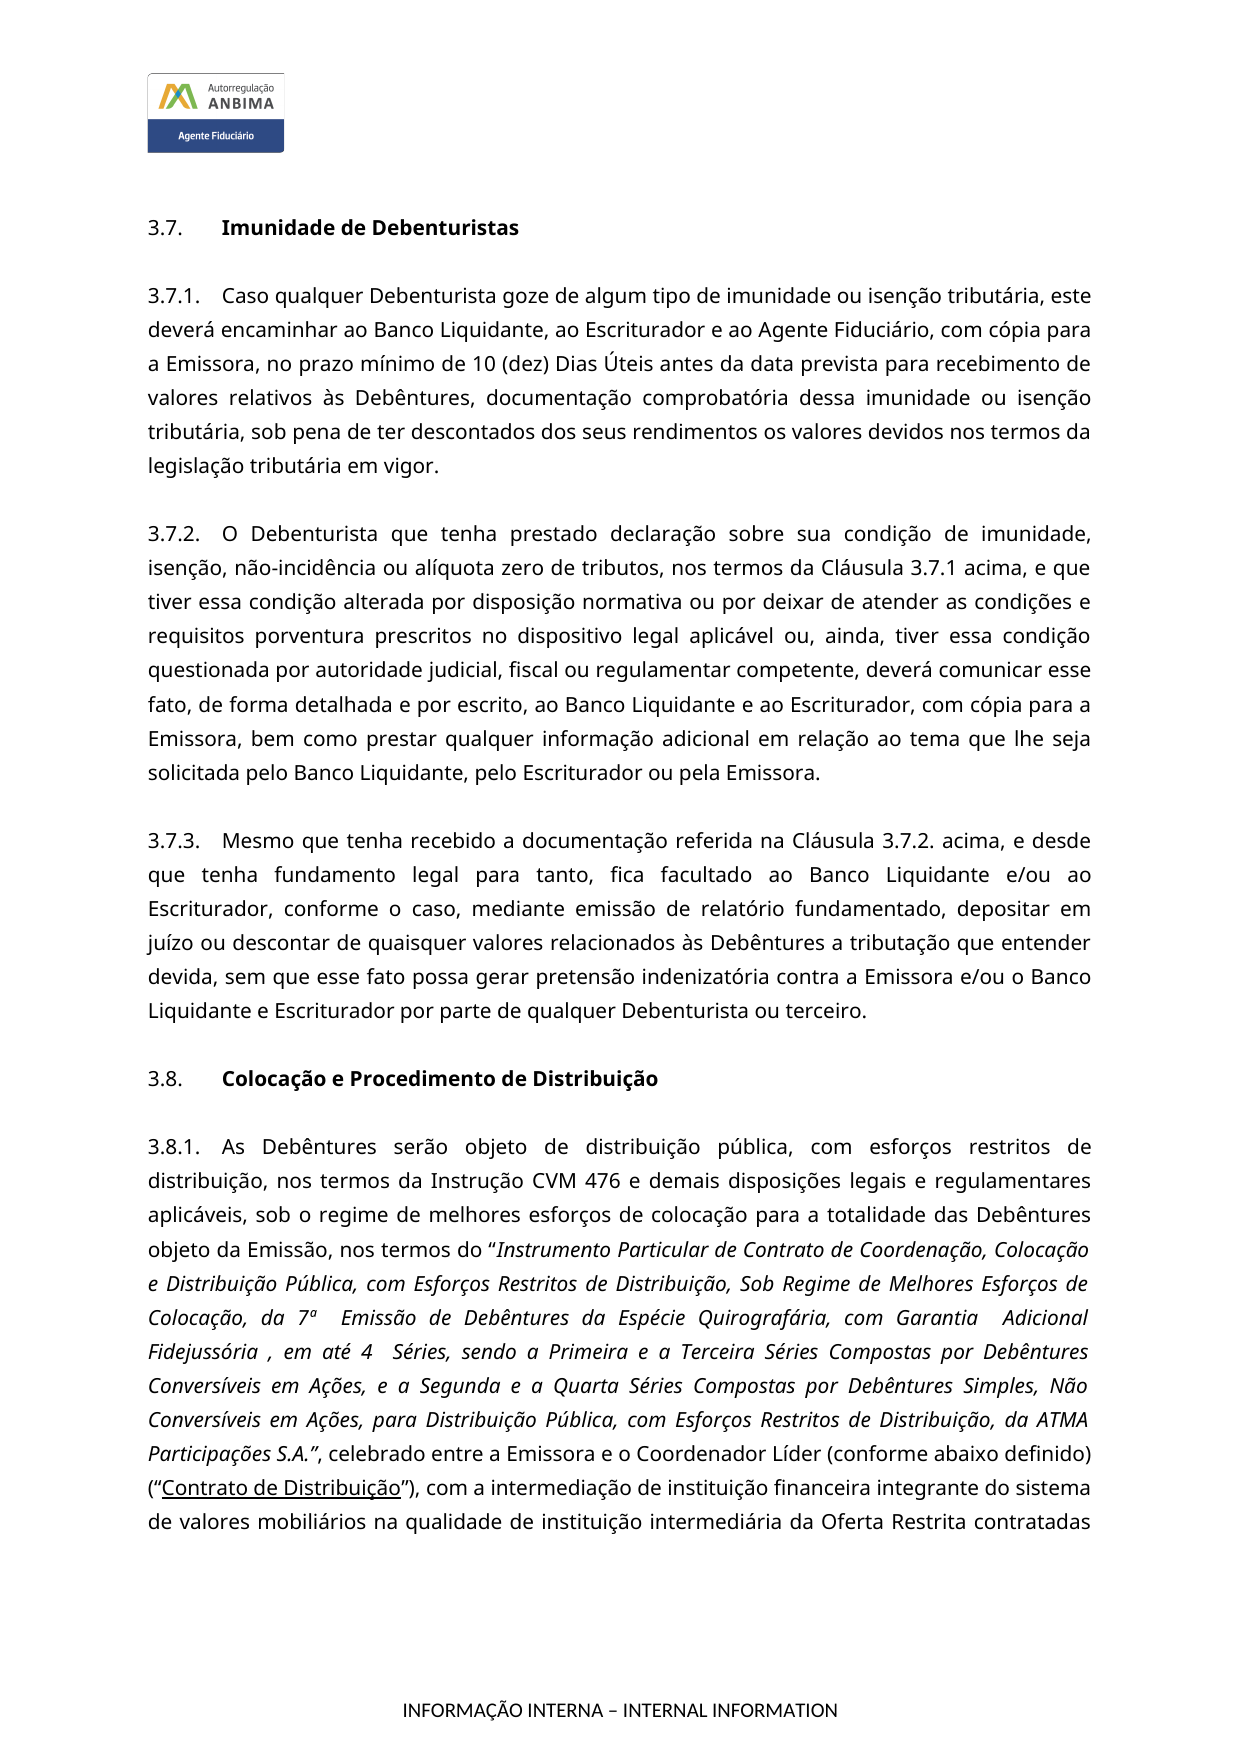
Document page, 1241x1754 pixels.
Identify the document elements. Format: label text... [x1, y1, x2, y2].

list Colocação e Procedimento de Distribuição [148, 1064, 1092, 1093]
list Imunidade de Debenturistas [148, 213, 1092, 241]
list Mesmo que tenha recebido a documentação referida na Cláusula 3.7.2. acima, e desde que tenha fundamento legal para tanto, fica facultado ao Banco Liquidante e/ou ao Escriturador, conforme o caso, mediante emissão de relatório fundamentado, depositar em juízo ou descontar de quaisquer valores relacionados às Debêntures a tributação que entender devida, sem que esse fato possa gerar pretensão indenizatória contra a Emissora e/ou o Banco Liquidante e Escriturador por parte de qualquer Debenturista ou terceiro. [148, 826, 1092, 1025]
list O Debenturista que tenha prestado declaração sobre sua condição de imunidade, isenção, não-incidência ou alíquota zero de tributos, nos termos da Cláusula 3.7.1 acima, e que tiver essa condição alterada por disposição normativa ou por deixar de atender as condições e requisitos porventura prescritos no dispositivo legal aplicável ou, ainda, tiver essa condição questionada por autoridade judicial, fiscal ou regulamentar competente, deverá comunicar esse fato, de forma detalhada e por escrito, ao Banco Liquidante e ao Escriturador, com cópia para a Emissora, bem como prestar qualquer informação adicional em relação ao tema que lhe seja solicitada pelo Banco Liquidante, pelo Escriturador ou pela Emissora. [148, 519, 1092, 786]
list Caso qualquer Debenturista goze de algum tipo de imunidade ou isenção tributária, este deverá encaminhar ao Banco Liquidante, ao Escriturador e ao Agente Fiduciário, com cópia para a Emissora, no prazo mínimo de 10 (dez) Dias Úteis antes da data prevista para recebimento de valores relativos às Debêntures, documentação comprobatória dessa imunidade ou isenção tributária, sob pena de ter descontados dos seus rendimentos os valores devidos nos termos da legislação tributária em vigor. [148, 281, 1092, 480]
picture [147, 73, 285, 153]
